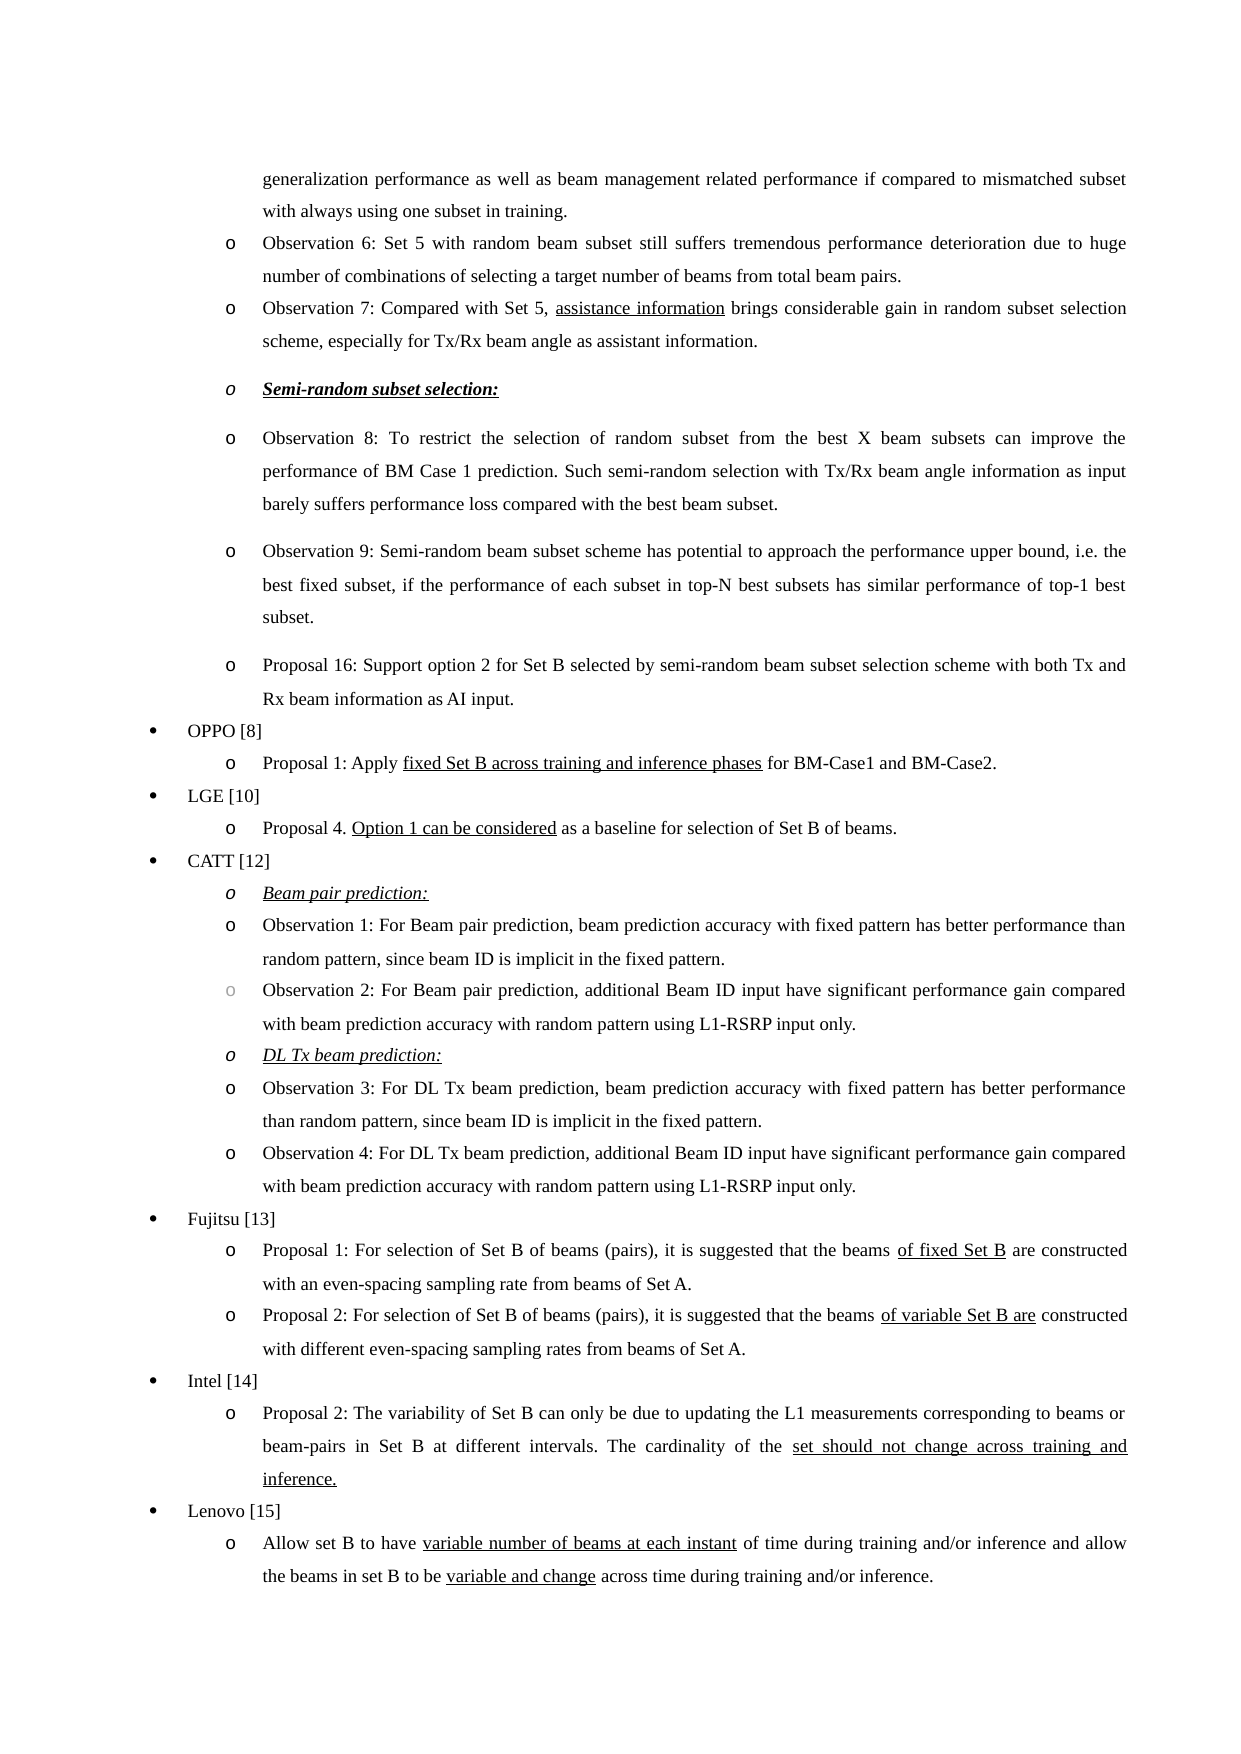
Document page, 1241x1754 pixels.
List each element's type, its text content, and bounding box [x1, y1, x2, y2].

list Proposal 2: For selection of Set B of beams (pairs), it is suggested that the beams of variable Set B are constructed with different even-spacing sampling rates from beams of Set A. [225, 1299, 1128, 1364]
list Proposal 16: Support option 2 for Set B selected by semi-random beam subset selection scheme with both Tx and Rx beam information as AI input. [225, 649, 1128, 714]
list Lenovo [15] [150, 1494, 1128, 1527]
list Observation 8: To restrict the selection of random subset from the best X beam subsets can improve the performance of BM Case 1 prediction. Such semi-random selection with Tx/Rx beam angle information as input barely suffers performance loss compared with the best beam subset. [225, 422, 1128, 519]
list Observation 3: For DL Tx beam prediction, beam prediction accuracy with fixed pattern has better performance than random pattern, since beam ID is implicit in the fixed pattern. [225, 1072, 1128, 1137]
list Proposal 2: The variability of Set B can only be due to updating the L1 measurements corresponding to beams or beam-pairs in Set B at different intervals. The cardinality of the set should not change across training and inference. [225, 1397, 1128, 1494]
list Observation 2: For Beam pair prediction, additional Beam ID input have significant performance gain compared with beam prediction accuracy with random pattern using L1-RSRP input only. [225, 974, 1128, 1039]
list OPPO [8] [150, 714, 1128, 747]
list Observation 7: Compared with Set 5, assistance information brings considerable gain in random subset selection scheme, especially for Tx/Rx beam angle as assistant information. [225, 292, 1128, 357]
list Observation 1: For Beam pair prediction, beam prediction accuracy with fixed pattern has better performance than random pattern, since beam ID is implicit in the fixed pattern. [225, 909, 1128, 974]
list Intel [14] [150, 1364, 1128, 1397]
list Proposal 1: Apply fixed Set B across training and inference phases for BM-Case1 and BM-Case2. [225, 747, 1128, 779]
list CATT [12] [150, 844, 1128, 877]
list LGE [10] [150, 779, 1128, 812]
list DL Tx beam prediction: [225, 1039, 1128, 1072]
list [225, 162, 1128, 227]
list Beam pair prediction: [225, 877, 1128, 909]
list Allow set B to have variable number of beams at each instant of time during training and/or inference and allow the beams in set B to be variable and change across time during training and/or inference. [225, 1527, 1128, 1592]
list Observation 6: Set 5 with random beam subset still suffers tremendous performance deterioration due to huge number of combinations of selecting a target number of beams from total beam pairs. [225, 227, 1128, 292]
list Proposal 4. Option 1 can be considered as a baseline for selection of Set B of beams. [225, 812, 1128, 844]
list Observation 9: Semi-random beam subset scheme has potential to approach the performance upper bound, i.e. the best fixed subset, if the performance of each subset in top-N best subsets has similar performance of top-1 best subset. [225, 536, 1128, 633]
list Semi-random subset selection: [225, 373, 1128, 406]
list Fujitsu [13] [150, 1202, 1128, 1234]
list Proposal 1: For selection of Set B of beams (pairs), it is suggested that the beams of fixed Set B are constructed with an even-spacing sampling rate from beams of Set A. [225, 1234, 1128, 1299]
list Observation 4: For DL Tx beam prediction, additional Beam ID input have significant performance gain compared with beam prediction accuracy with random pattern using L1-RSRP input only. [225, 1137, 1128, 1202]
